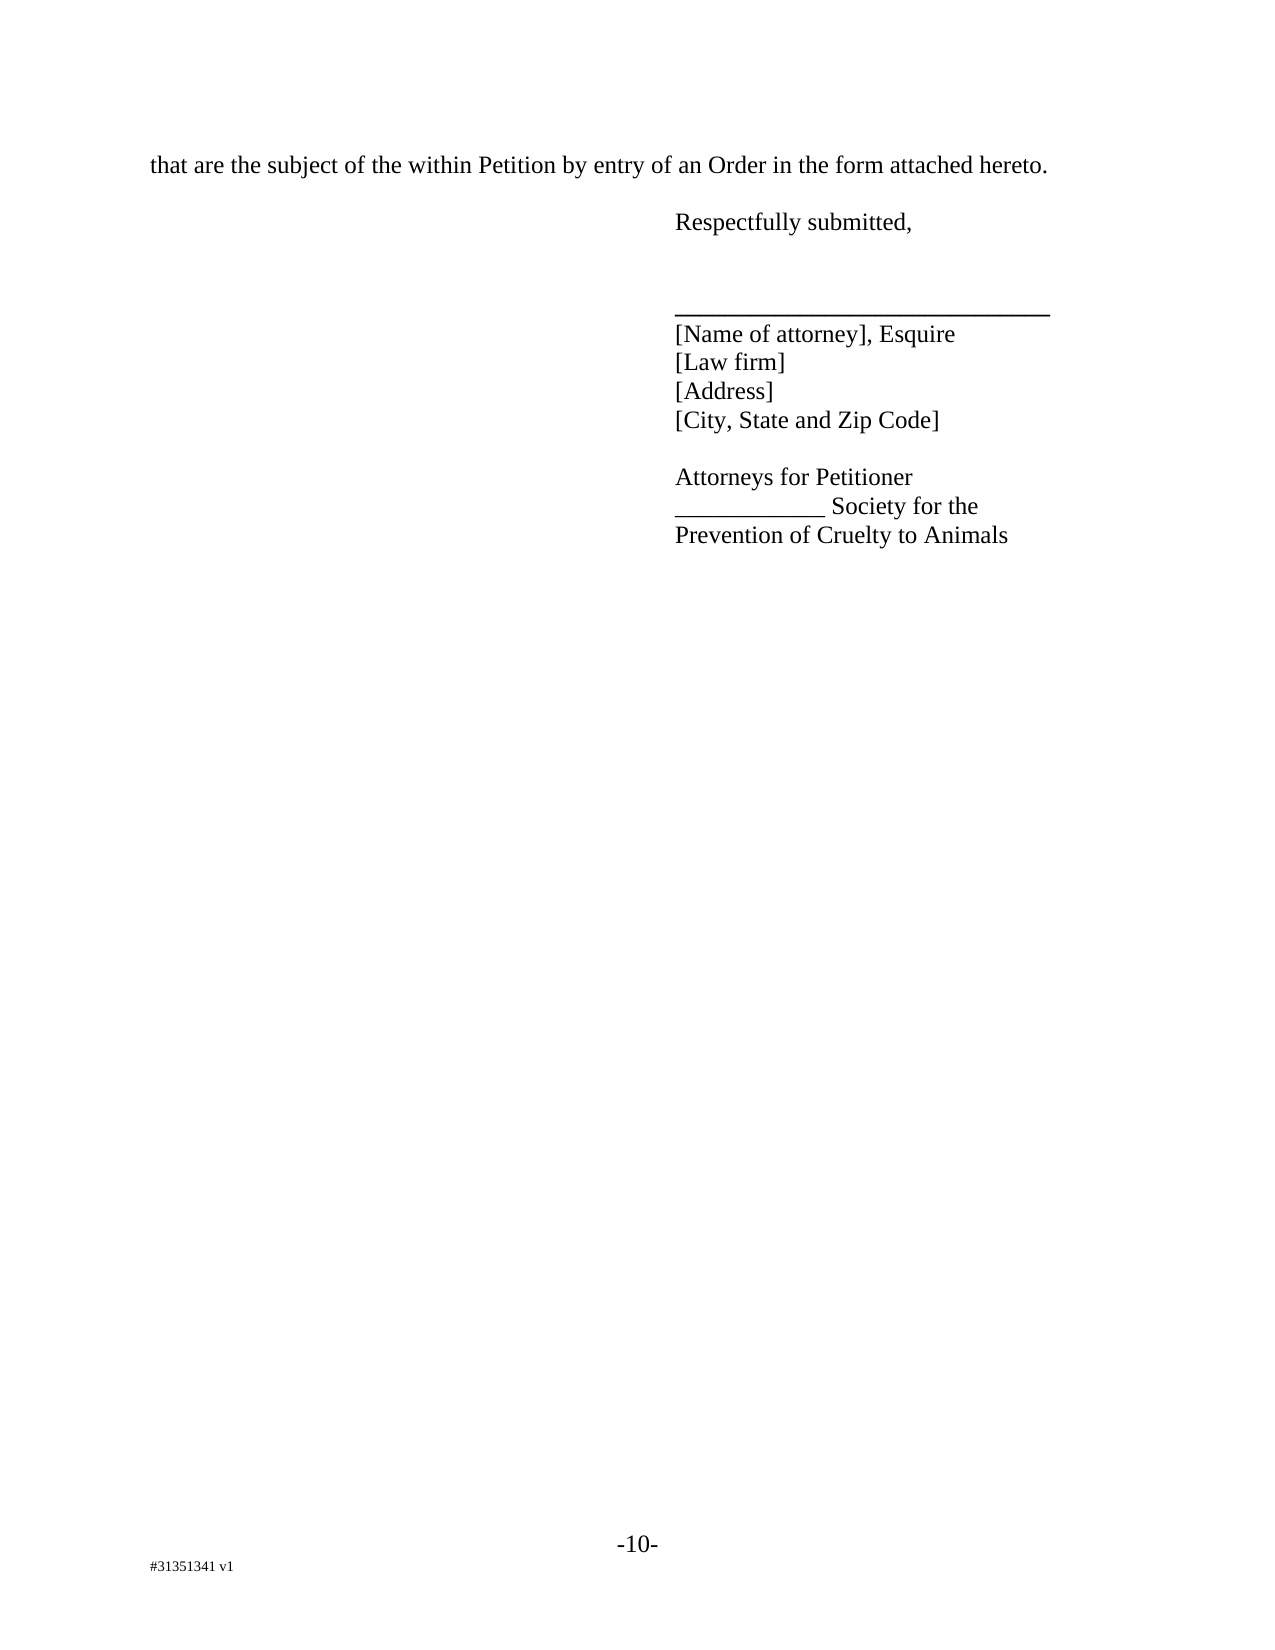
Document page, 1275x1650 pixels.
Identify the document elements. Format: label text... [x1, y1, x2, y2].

text Attorneys for Petitioner [600, 462, 1125, 491]
text Prevention of Cruelty to Animals [600, 520, 1125, 549]
text Respectfully submitted, [300, 207, 1125, 236]
text [Name of attorney], Esquire [150, 319, 1125, 347]
text ______________________________ [150, 290, 1125, 319]
text that are the subject of the within Petition by entry of an Order in the form attached hereto. [150, 150, 1125, 179]
text [City, State and Zip Code] [150, 405, 1125, 434]
text ____________ Society for the [600, 491, 1125, 520]
text [Law firm] [150, 347, 1125, 376]
text [Address] [150, 376, 1125, 405]
